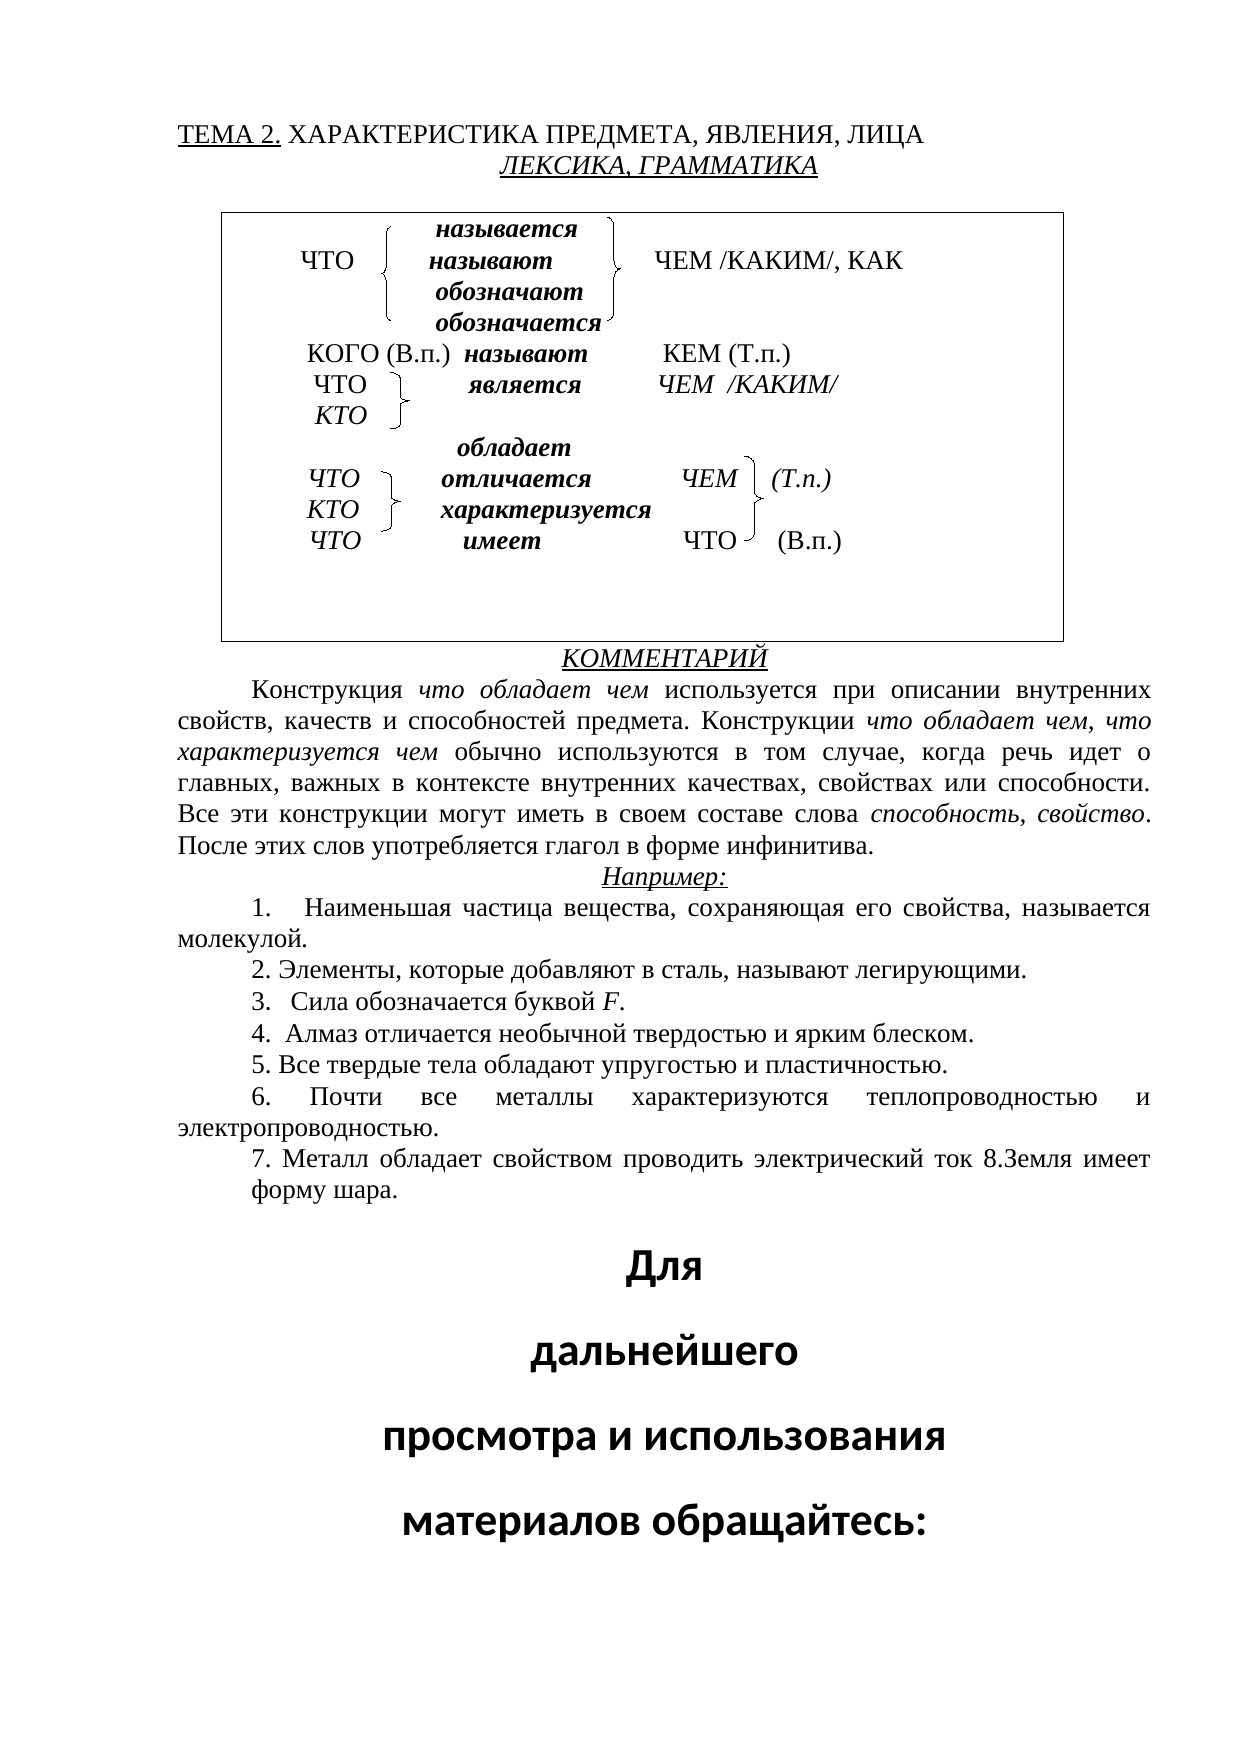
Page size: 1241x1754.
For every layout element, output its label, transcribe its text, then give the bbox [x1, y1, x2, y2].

list КОММЕНТАРИЙ [177, 642, 1152, 673]
list 5. Все твердые тела обладают упругостью и пластичностью. [177, 1049, 1152, 1080]
text материалов обращайтесь: [177, 1491, 1152, 1547]
text Для [177, 1236, 1152, 1291]
text просмотра и использования [177, 1406, 1152, 1462]
text 4. Алмаз отличается необычной твердостью и ярким блеском. [177, 1017, 1152, 1049]
list 6. Почти все металлы характеризуются теплопроводностью и электропроводностью. [177, 1080, 1152, 1142]
list ЛЕКСИКА, ГРАММАТИКА [177, 149, 1152, 180]
list 7. Металл обладает свойством проводить электрический ток 8.Земля имеет форму шара. [251, 1142, 1152, 1204]
list 3. Сила обозначается буквой F. [177, 984, 1152, 1017]
text дальнейшего [177, 1321, 1152, 1377]
text 2. Элементы, которые добавляют в сталь, называют легирующими. [177, 953, 1152, 984]
list ТЕМА 2. ХАРАКТЕРИСТИКА ПРЕДМЕТА, ЯВЛЕНИЯ, ЛИЦА [177, 118, 1152, 149]
list Например: [177, 860, 1152, 891]
text 1. Наименьшая частица вещества, сохраняющая его свойства, называется молекулой. [177, 891, 1152, 953]
list Конструкция что обладает чем используется при описании внутренних свойств, качеств и способностей предмета. Конструкции что обладает чем, что характеризуется чем обычно используются в том случае, когда речь идет о главных, важных в контексте внутренних качествах, свойствах или способности. Все эти конструкции могут иметь в своем составе слова способность, свойство. После этих слов употребляется глагол в форме инфинитива. [177, 673, 1152, 860]
table_header называется ЧТО называют ЧЕМ /КАКИМ/, КАК обозначают обозначается КОГО (В.п.) называют КЕМ (Т.п.) ЧТО является ЧЕМ /КАКИМ/ КТО обладает ЧТО отличается ЧЕМ (Т.п.) КТО характеризуется ЧТО имеет ЧТО (В.п.) [222, 213, 1063, 641]
